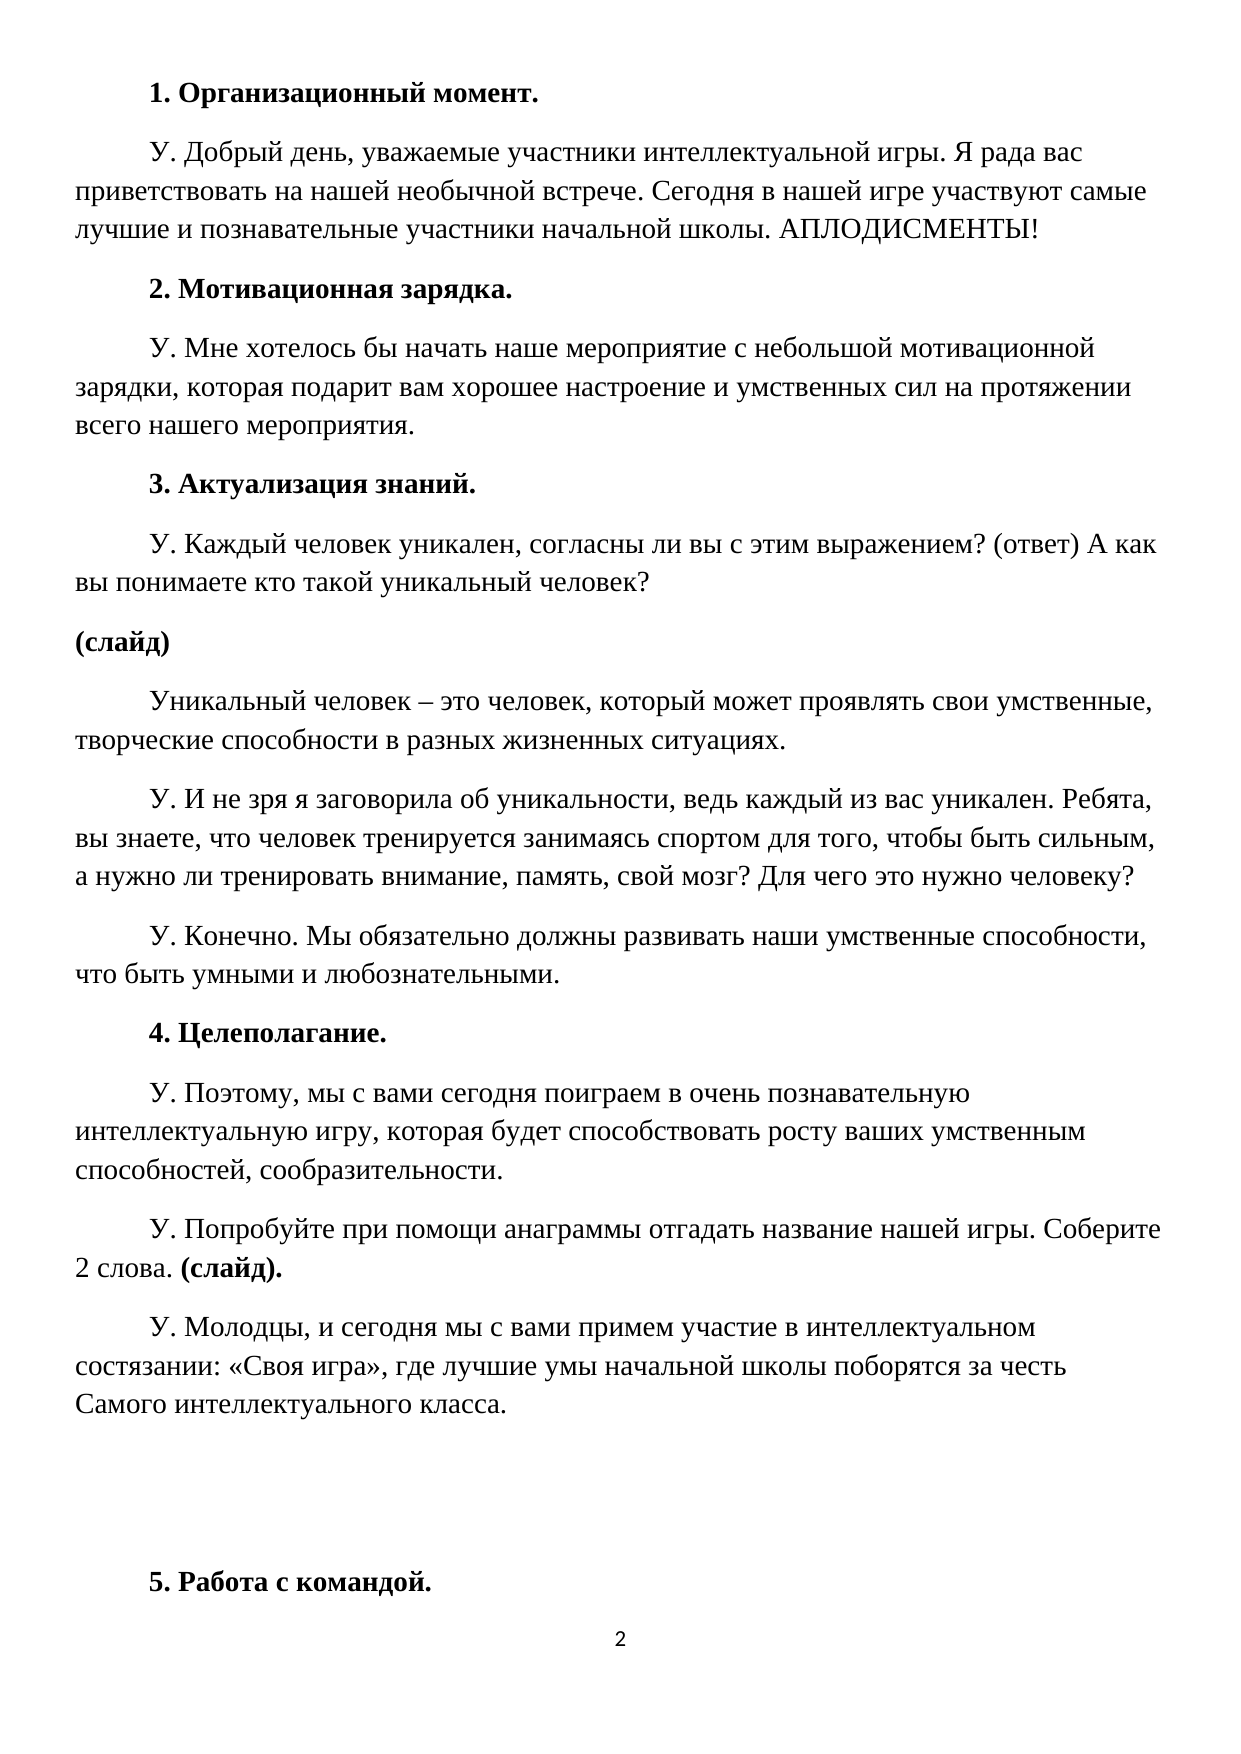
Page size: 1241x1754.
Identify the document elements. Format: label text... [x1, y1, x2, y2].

text У. Молодцы, и сегодня мы с вами примем участие в интеллектуальном состязании: «Своя игра», где лучшие умы начальной школы поборятся за честь Самого интеллектуального класса. [75, 1309, 1165, 1420]
text У. И не зря я заговорила об уникальности, ведь каждый из вас уникален. Ребята, вы знаете, что человек тренируется занимаясь спортом для того, чтобы быть сильным, а нужно ли тренировать внимание, память, свой мозг? Для чего это нужно человеку? [75, 781, 1165, 892]
text Уникальный человек – это человек, который может проявлять свои умственные, творческие способности в разных жизненных ситуациях. [75, 683, 1165, 755]
text У. Каждый человек уникален, согласны ли вы с этим выражением? (ответ) А как вы понимаете кто такой уникальный человек? [75, 526, 1165, 598]
text У. Добрый день, уважаемые участники интеллектуальной игры. Я рада вас приветствовать на нашей необычной встрече. Сегодня в нашей игре участвуют самые лучшие и познавательные участники начальной школы. АПЛОДИСМЕНТЫ! [75, 134, 1165, 245]
text (слайд) [75, 624, 1165, 657]
text У. Поэтому, мы с вами сегодня поиграем в очень познавательную интеллектуальную игру, которая будет способствовать росту ваших умственным способностей, сообразительности. [75, 1075, 1165, 1186]
text 1. Организационный момент. [75, 75, 1165, 108]
text 5. Работа с командой. [75, 1564, 1165, 1598]
text У. Попробуйте при помощи анаграммы отгадать название нашей игры. Соберите 2 слова. (слайд). [75, 1211, 1165, 1283]
text У. Конечно. Мы обязательно должны развивать наши умственные способности, что быть умными и любознательными. [75, 918, 1165, 990]
text 3. Актуализация знаний. [75, 467, 1165, 500]
text 4. Целеполагание. [75, 1016, 1165, 1049]
text У. Мне хотелось бы начать наше мероприятие с небольшой мотивационной зарядки, которая подарит вам хорошее настроение и умственных сил на протяжении всего нашего мероприятия. [75, 330, 1165, 441]
text 2. Мотивационная зарядка. [75, 271, 1165, 304]
